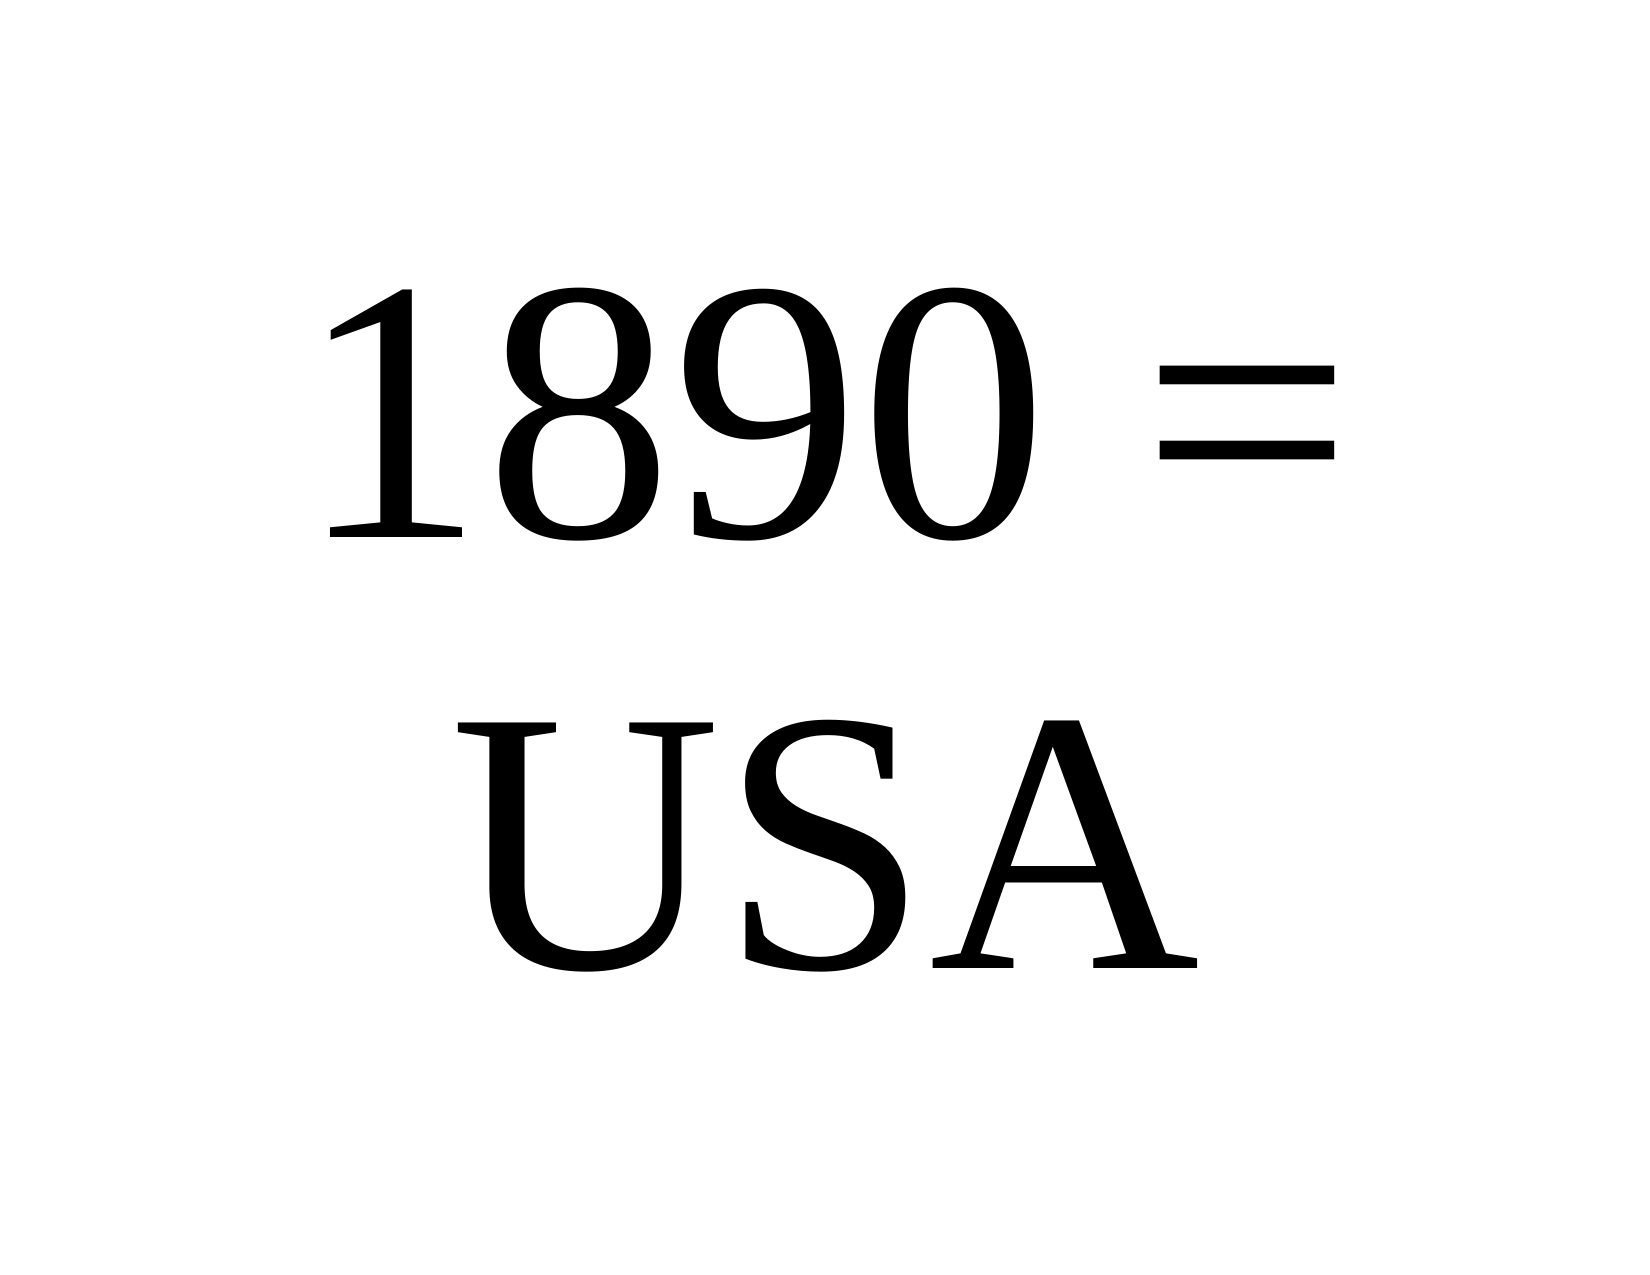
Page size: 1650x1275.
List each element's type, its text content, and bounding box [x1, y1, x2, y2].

text 1890 = USA now #1 Industrial World Power [150, 187, 1500, 1050]
